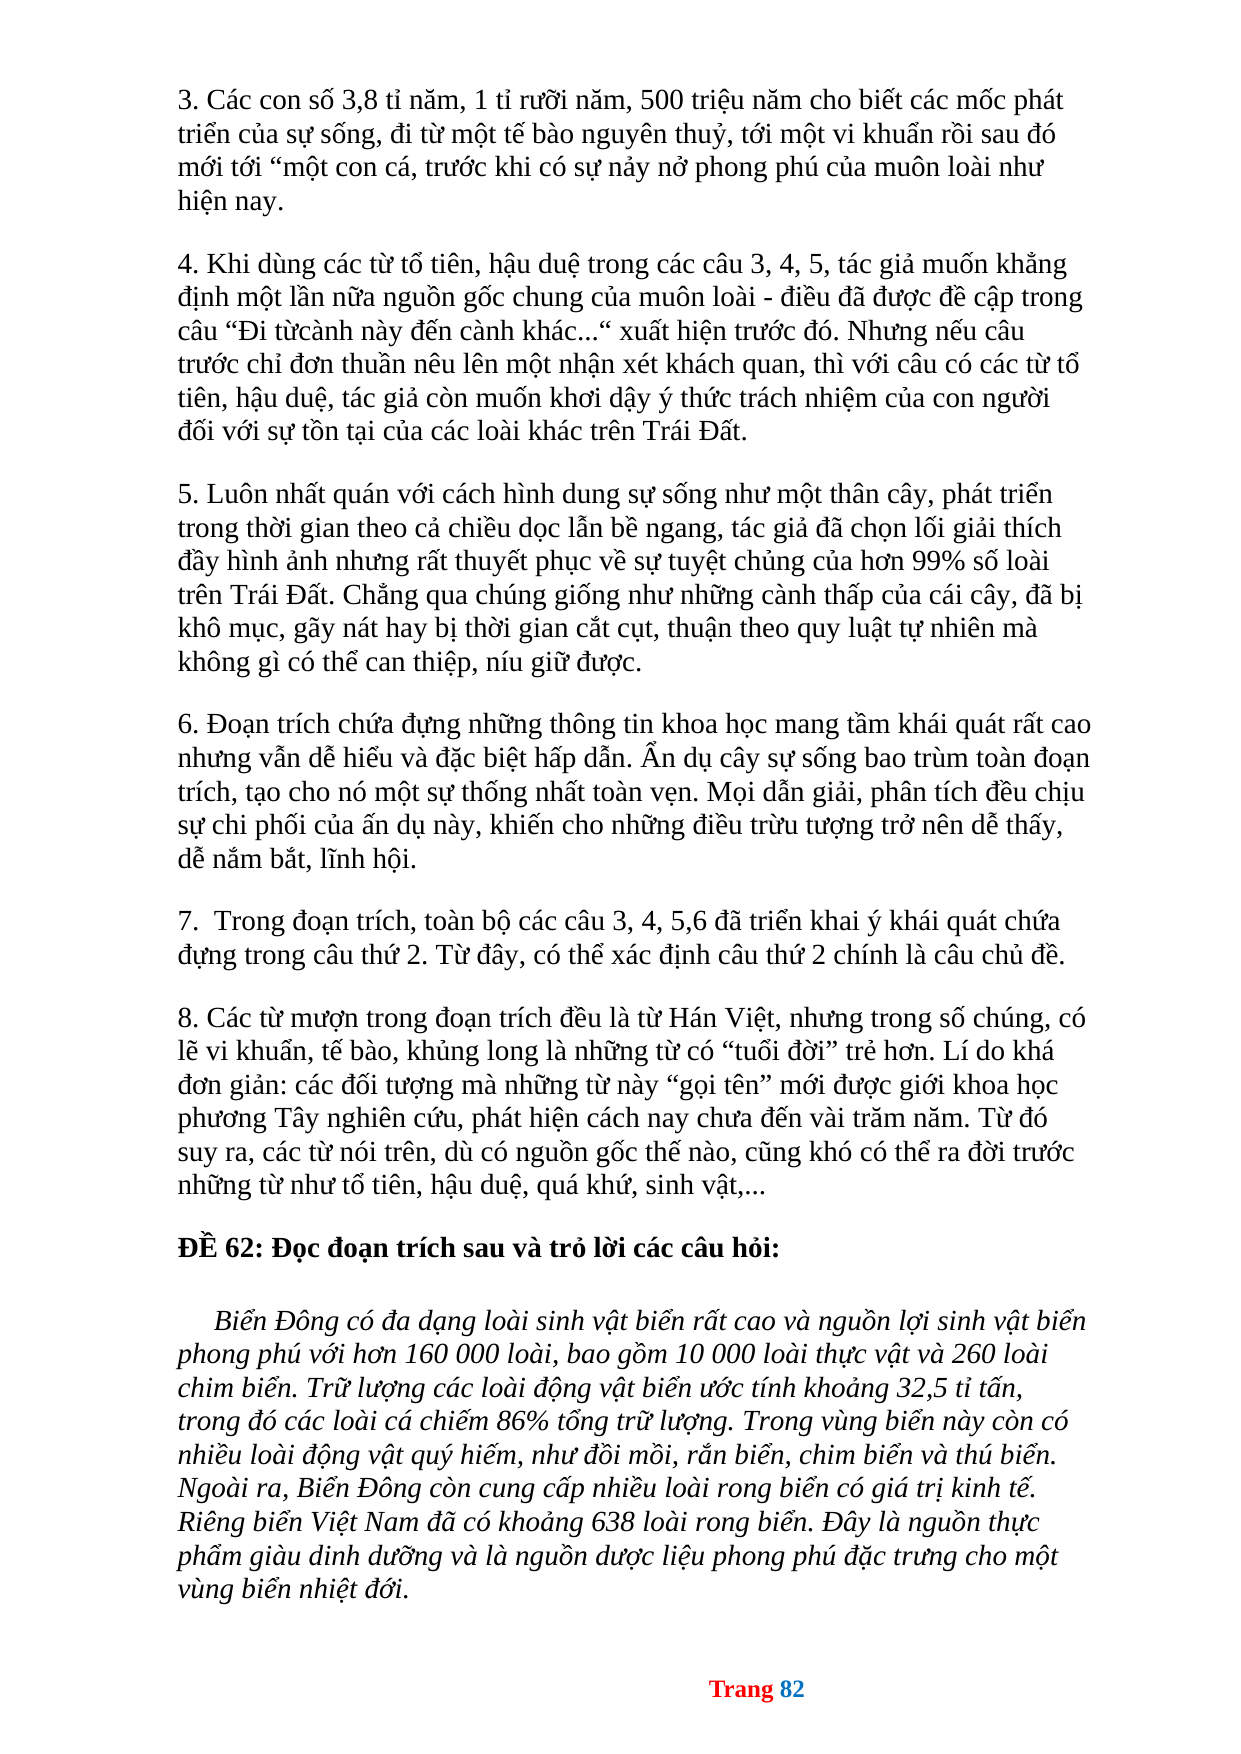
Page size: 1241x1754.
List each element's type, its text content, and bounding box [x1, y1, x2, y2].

text ĐỀ 62: Đọc đoạn trích sau và trỏ lời các câu hỏi: [177, 1230, 1092, 1264]
text 7. Trong đoạn trích, toàn bộ các câu 3, 4, 5,6 đã triển khai ý khái quát chứa đựng trong câu thứ 2. Từ đây, có thể xác định câu thứ 2 chính là câu chủ đề. [177, 903, 1092, 971]
text 8. Các từ mượn trong đoạn trích đều là từ Hán Việt, nhưng trong số chúng, có lẽ vi khuẩn, tế bào, khủng long là những từ có “tuổi đời” trẻ hơn. Lí do khá đơn giản: các đối tượng mà những từ này “gọi tên” mới được giới khoa học phương Tây nghiên cứu, phát hiện cách nay chưa đến vài trăm năm. Từ đó suy ra, các từ nói trên, dù có nguồn gốc thế nào, cũng khó có thể ra đời trước những từ như tổ tiên, hậu duệ, quá khứ, sinh vật,... [177, 1000, 1092, 1201]
text 4. Khi dùng các từ tổ tiên, hậu duệ trong các câu 3, 4, 5, tác giả muốn khẳng định một lần nữa nguồn gốc chung của muôn loài - điều đã được đề cập trong câu “Đi từcành này đến cành khác...“ xuất hiện trước đó. Nhưng nếu câu trước chỉ đơn thuần nêu lên một nhận xét khách quan, thì với câu có các từ tổ tiên, hậu duệ, tác giả còn muốn khơi dậy ý thức trách nhiệm của con người đối với sự tồn tại của các loài khác trên Trái Đất. [177, 246, 1092, 447]
text 6. Đoạn trích chứa đựng những thông tin khoa học mang tầm khái quát rất cao nhưng vẫn dễ hiểu và đặc biệt hấp dẫn. Ẩn dụ cây sự sống bao trùm toàn đoạn trích, tạo cho nó một sự thống nhất toàn vẹn. Mọi dẫn giải, phân tích đều chịu sự chi phối của ấn dụ này, khiến cho những điều trừu tượng trở nên dễ thấy, dễ nắm bắt, lĩnh hội. [177, 707, 1092, 874]
text 3. Các con số 3,8 tỉ năm, 1 tỉ rưỡi năm, 500 triệu năm cho biết các mốc phát triển của sự sống, đi từ một tế bào nguyên thuỷ, tới một vi khuẩn rồi sau đó mới tới “một con cá, trước khi có sự nảy nở phong phú của muôn loài như hiện nay. [177, 82, 1092, 217]
text Biển Đông có đa dạng loài sinh vật biển rất cao và nguồn lợi sinh vật biển phong phú với hơn 160 000 loài, bao gồm 10 000 loài thực vật và 260 loài chim biển. Trữ lượng các loài động vật biển ước tính khoảng 32,5 tỉ tấn, trong đó các loài cá chiếm 86% tổng trữ lượng. Trong vùng biển này còn có nhiều loài động vật quý hiếm, như đồi mồi, rắn biển, chim biển và thú biển. Ngoài ra, Biển Đông còn cung cấp nhiều loài rong biển có giá trị kinh tế. Riêng biển Việt Nam đã có khoảng 638 loài rong biển. Đây là nguồn thực phẩm giàu dinh dưỡng và là nguồn dược liệu phong phú đặc trưng cho một vùng biển nhiệt đới. [177, 1303, 1092, 1605]
text 5. Luôn nhất quán với cách hình dung sự sống như một thân cây, phát triển trong thời gian theo cả chiều dọc lẫn bề ngang, tác giả đã chọn lối giải thích đầy hình ảnh nhưng rất thuyết phục về sự tuyệt chủng của hơn 99% số loài trên Trái Đất. Chẳng qua chúng giống như những cành thấp của cái cây, đã bị khô mục, gãy nát hay bị thời gian cắt cụt, thuận theo quy luật tự nhiên mà không gì có thể can thiệp, níu giữ được. [177, 476, 1092, 677]
